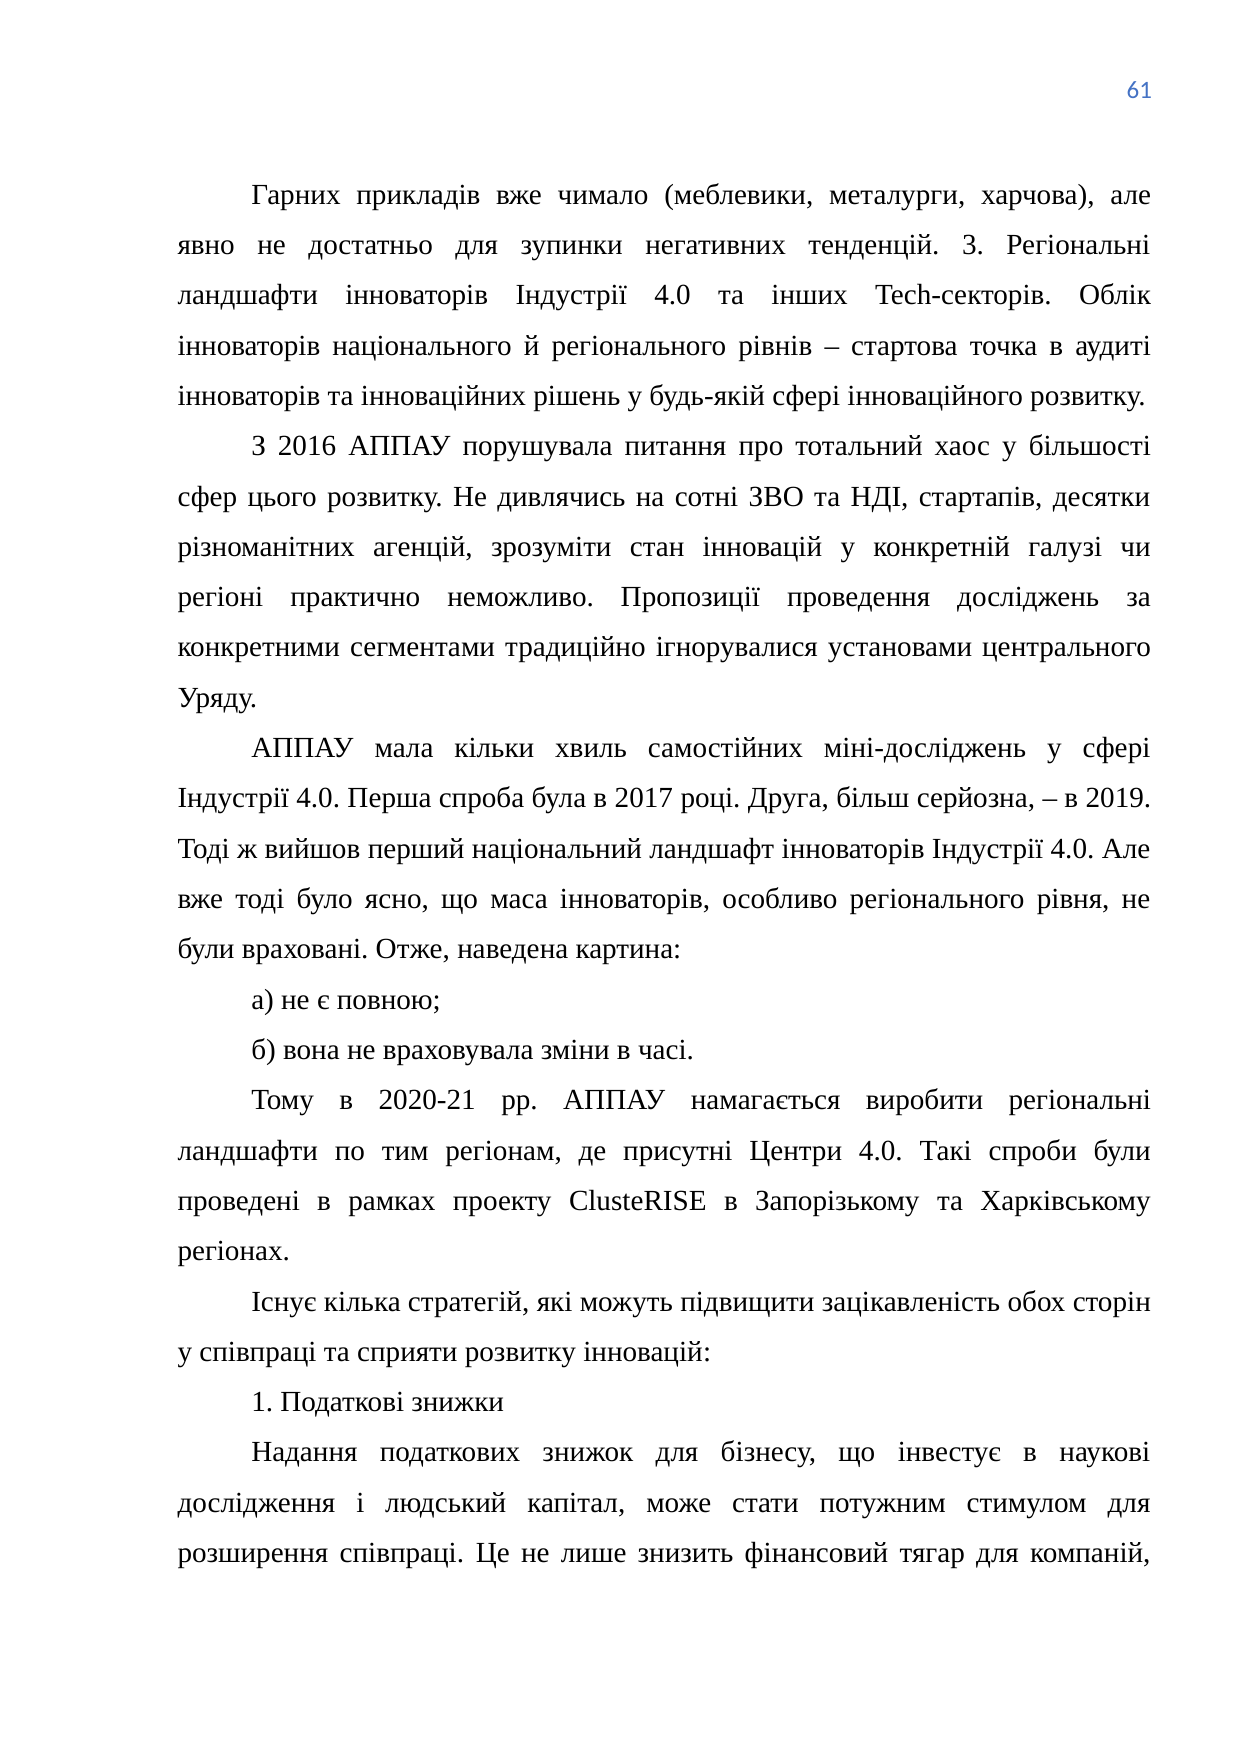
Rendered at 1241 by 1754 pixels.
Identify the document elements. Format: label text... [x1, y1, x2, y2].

text 1. Податкові знижки [177, 1384, 1152, 1418]
text АППАУ мала кільки хвиль самостійних міні-досліджень у сфері Індустрії 4.0. Перша спроба була в 2017 році. Друга, більш серйозна, – в 2019. Тоді ж вийшов перший національний ландшафт інноваторів Індустрії 4.0. Але вже тоді було ясно, що маса інноваторів, особливо регіонального рівня, не були враховані. Отже, наведена картина: [177, 730, 1152, 965]
text Тому в 2020-21 рр. АППАУ намагається виробити регіональні ландшафти по тим регіонам, де присутні Центри 4.0. Такі спроби були проведені в рамках проекту ClusteRISE в Запорізькому та Харківському регіонах. [177, 1082, 1152, 1267]
text а) не є повною; [177, 982, 1152, 1015]
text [177, 1434, 1152, 1569]
text Гарних прикладів вже чимало (меблевики, металурги, харчова), але явно не достатньо для зупинки негативних тенденцій. 3. Регіональні ландшафти інноваторів Індустрії 4.0 та інших Tech-секторів. Облік інноваторів національного й регіонального рівнів – стартова точка в аудиті інноваторів та інноваційних рішень у будь-якій сфері інноваційного розвитку. [177, 177, 1152, 412]
text Існує кілька стратегій, які можуть підвищити зацікавленість обох сторін у співпраці та сприяти розвитку інновацій: [177, 1284, 1152, 1367]
text З 2016 АППАУ порушувала питання про тотальний хаос у більшості сфер цього розвитку. Не дивлячись на сотні ЗВО та НДІ, стартапів, десятки різноманітних агенцій, зрозуміти стан інновацій у конкретній галузі чи регіоні практично неможливо. Пропозиції проведення досліджень за конкретними сегментами традиційно ігнорувалися установами центрального Уряду. [177, 428, 1152, 713]
text б) вона не враховувала зміни в часі. [177, 1032, 1152, 1066]
